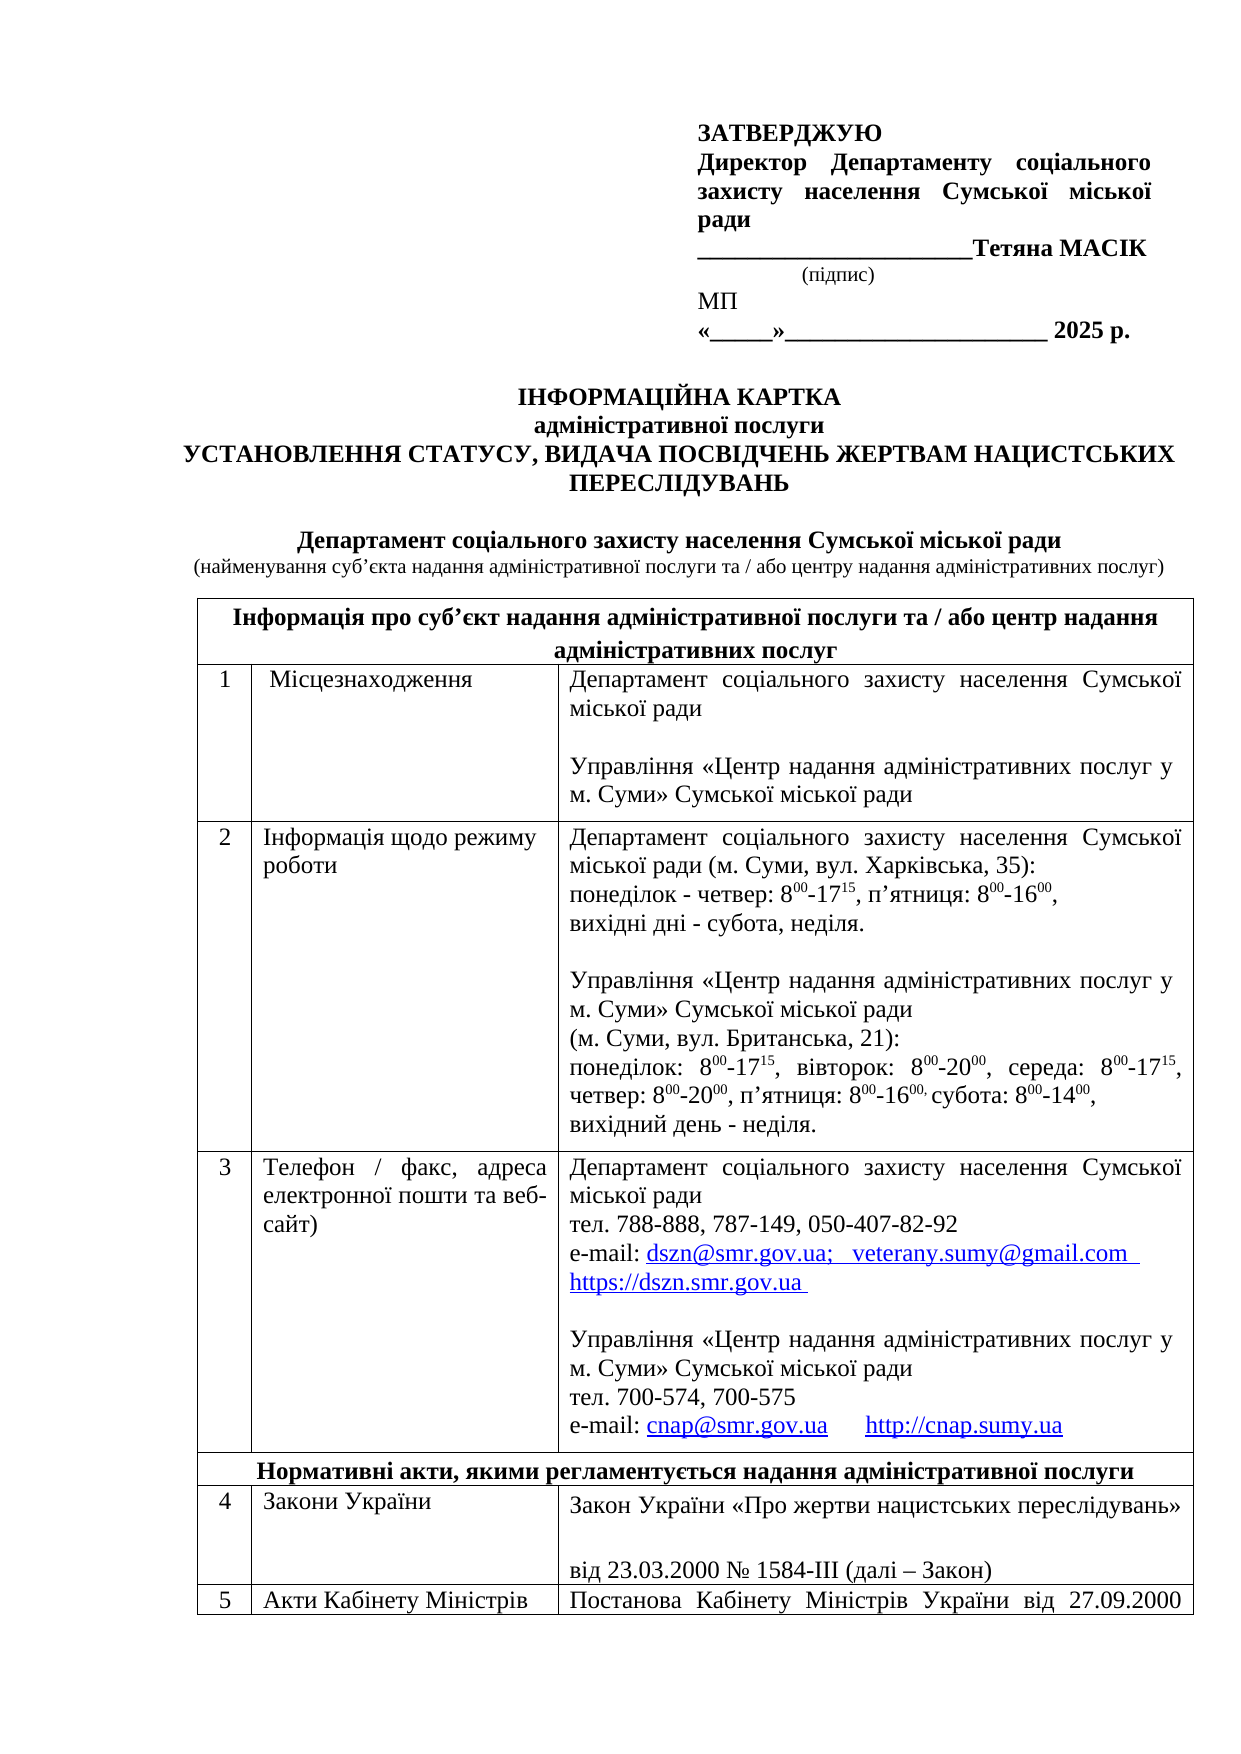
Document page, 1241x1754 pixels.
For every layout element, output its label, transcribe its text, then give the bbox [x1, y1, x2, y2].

text (найменування суб’єкта надання адміністративної послуги та / або центру надання адміністративних послуг) [177, 554, 1181, 578]
table_cell Департамент соціального захисту населення Сумської міської ради Управління «Центр надання адміністративних послуг у м. Суми» Сумської міської ради [559, 665, 1193, 821]
table_cell 4 [198, 1486, 251, 1584]
text УСТАНОВЛЕННЯ СТАТУСУ, ВИДАЧА ПОСВІДЧЕНЬ ЖЕРТВАМ НАЦИСТСЬКИХ ПЕРЕСЛІДУВАНЬ [177, 439, 1181, 497]
text адміністративної послуги [177, 410, 1181, 439]
table_cell Інформація щодо режиму роботи [252, 822, 558, 1151]
table_cell 5 [198, 1585, 251, 1613]
table_cell Закони України [252, 1486, 558, 1584]
table_cell 3 [198, 1152, 251, 1452]
table_header ЗАТВЕРДЖУЮ Директор Департаменту соціального захисту населення Сумської міської ради ______________________Тетяна МАСІК (підпис) МП «_____»_____________________ 2025 р. [686, 118, 1162, 355]
text Департамент соціального захисту населення Сумської міської ради [177, 525, 1181, 554]
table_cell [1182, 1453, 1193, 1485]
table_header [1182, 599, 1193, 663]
table_cell Телефон / факс, адреса електронної пошти та веб-сайт) [252, 1152, 558, 1452]
table_cell Департамент соціального захисту населення Сумської міської ради тел. 788-888, 787-149, 050-407-82-92 e-mail: dszn@smr.gov.ua; veterany.sumy@gmail.com https://dszn.smr.gov.ua Управління «Центр надання адміністративних послуг у м. Суми» Сумської міської ради тел. 700-574, 700-575 e-mail: cnap@smr.gov.ua http://cnap.sumy.ua [559, 1152, 1193, 1452]
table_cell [559, 1585, 1193, 1613]
table_cell Місцезнаходження [252, 665, 558, 821]
table_cell 2 [198, 822, 251, 1151]
table_cell Департамент соціального захисту населення Сумської міської ради (м. Суми, вул. Харківська, 35): понеділок - четвер: 800-1715, п’ятниця: 800-1600, вихідні дні - субота, неділя. Управління «Центр надання адміністративних послуг у м. Суми» Сумської міської ради (м. Суми, вул. Британська, 21): понеділок: 800-1715, вівторок: 800-2000, середа: 800-1715, четвер: 800-2000, п’ятниця: 800-1600, субота: 800-1400, вихідний день - неділя. [559, 822, 1193, 1151]
table_cell Закон України «Про жертви нацистських переслідувань» від 23.03.2000 № 1584-III (далі – Закон) [559, 1486, 1193, 1584]
text ІНФОРМАЦІЙНА КАРТКА [177, 382, 1181, 410]
table_cell 1 [198, 665, 251, 821]
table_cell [252, 1585, 558, 1613]
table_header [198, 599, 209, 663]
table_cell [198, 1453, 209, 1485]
